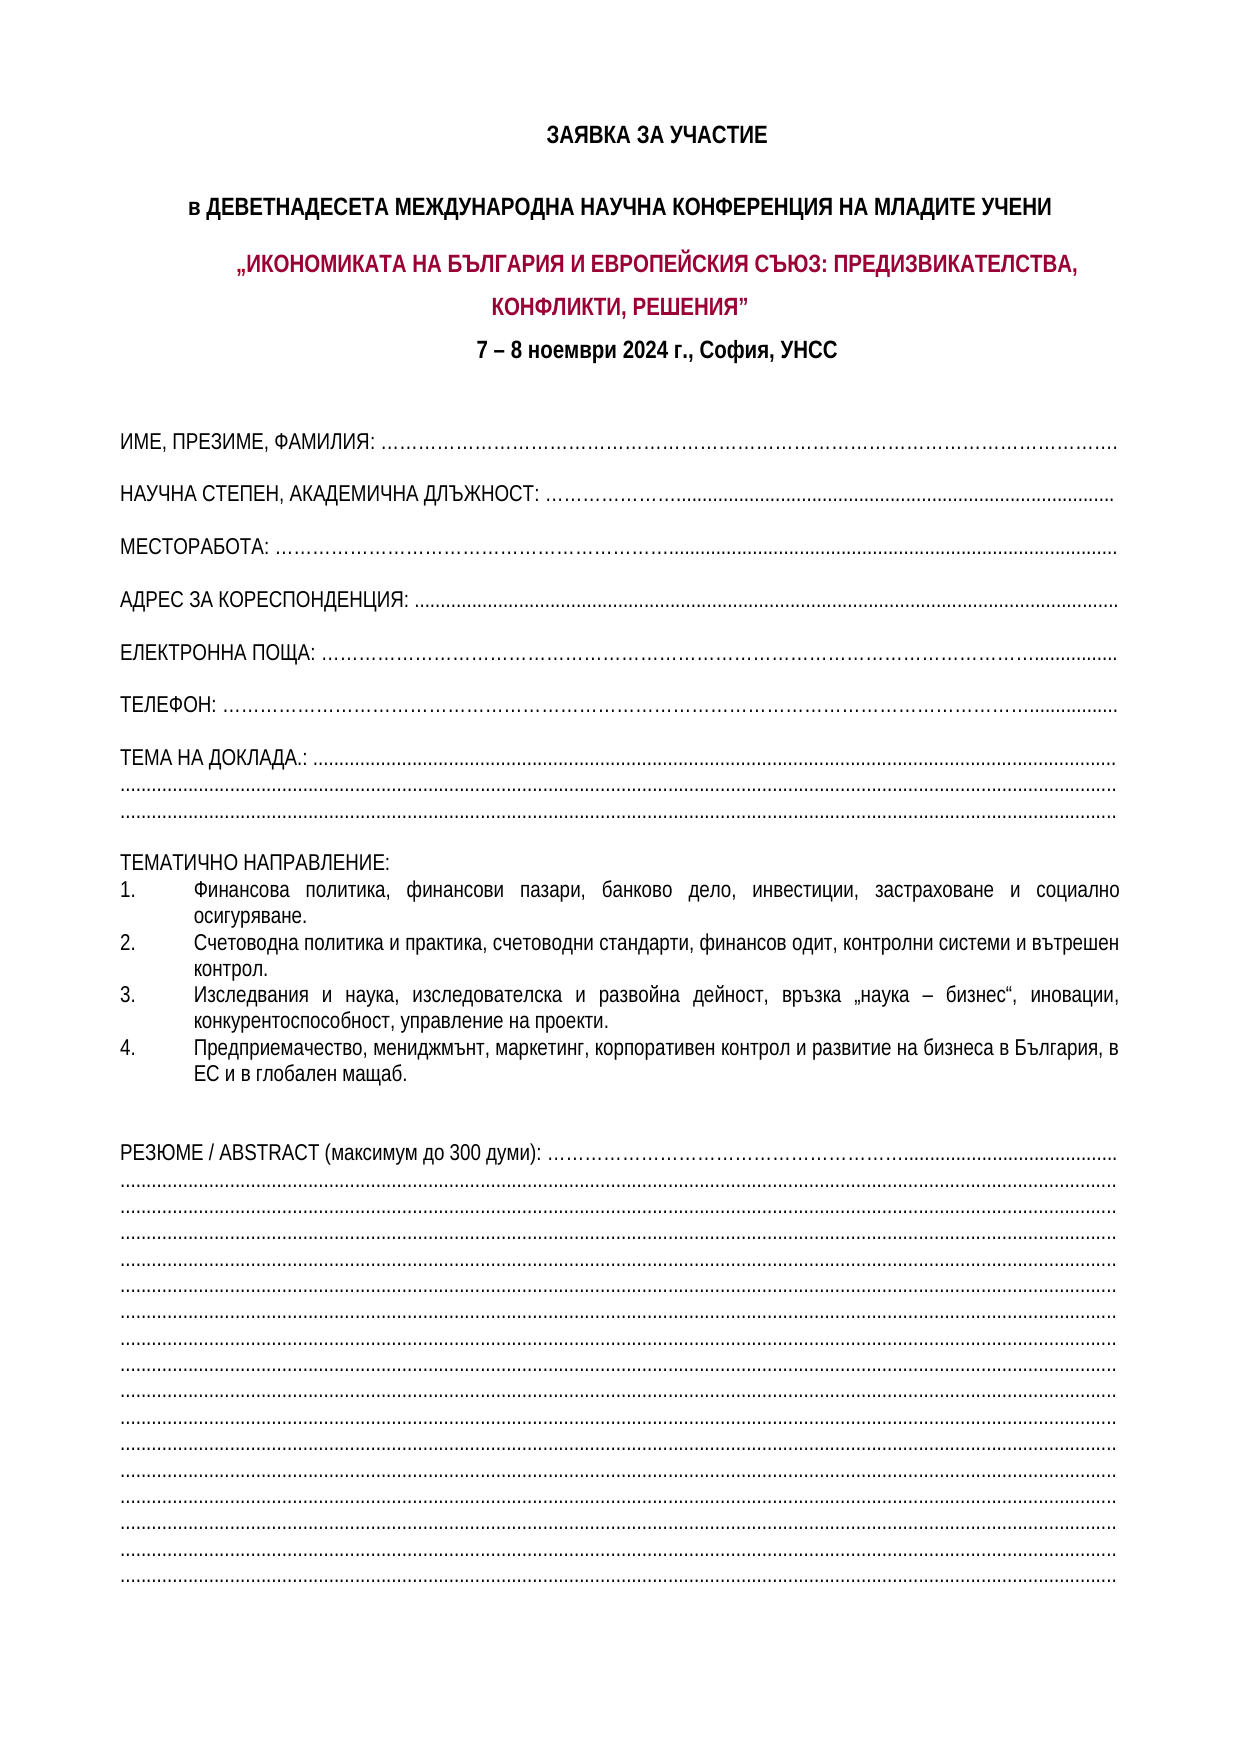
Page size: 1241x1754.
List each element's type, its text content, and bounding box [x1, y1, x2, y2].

text в ДЕВЕТНАДЕСЕТА МЕЖДУНАРОДНА НАУЧНА КОНФЕРЕНЦИЯ НА МЛАДИТЕ УЧЕНИ [120, 192, 1120, 220]
text Телефон: …………………………………………………………………………………………………………………................. [120, 691, 1120, 718]
text .............................................................................................................................................................................................................................................................................................................................................................................................. [120, 1429, 1120, 1482]
text .............................................................................................................................................................................................................................................................................................................................................................................................. [120, 770, 1120, 823]
list Предприемачество, мениджмънт, маркетинг, корпоративен контрол и развитие на бизнеса в България, в ЕС и в глобален мащаб. [120, 1034, 1120, 1087]
text .............................................................................................................................................................................................................................................................................................................................................................................................. [120, 1324, 1120, 1376]
list Финансова политика, финансови пазари, банково дело, инвестиции, застраховане и социално осигуряване. [120, 876, 1120, 928]
text „ИКОНОМИКАТА НА БЪЛГАРИЯ И ЕВРОПЕЙСКИЯ СЪЮЗ: ПРЕДИЗВИКАТЕЛСТВА, КОНФЛИКТИ, РЕШЕНИЯ” [120, 249, 1120, 320]
text ТЕМАТИЧНО НАПРАВЛЕНИЕ: [120, 849, 1120, 876]
text .............................................................................................................................................................................................................................................................................................................................................................................................. [120, 1376, 1120, 1429]
text Адрес за кореспонденция: ....................................................................................................................................... [120, 586, 1120, 612]
text .............................................................................................................................................................................................................................................................................................................................................................................................. [120, 1166, 1120, 1218]
text .............................................................................................................................................................................................................................................................................................................................................................................................. [120, 1534, 1120, 1587]
text .............................................................................................................................................................................................................................................................................................................................................................................................. [120, 1482, 1120, 1534]
list Изследвания и наука, изследователска и развойна дейност, връзка „наука – бизнес“, иновации, конкурентоспособност, управление на проекти. [120, 981, 1120, 1034]
text НАУЧНА СТЕПЕН, АКАДЕМИЧНА ДЛЪЖНОСТ: ………………….................................................................................... [120, 480, 1120, 507]
text месторабота: ………………………………………………………...................................................................................... [120, 533, 1120, 559]
text ЗАЯВКА за участие [120, 120, 1120, 149]
text .............................................................................................................................................................................................................................................................................................................................................................................................. [120, 1218, 1120, 1271]
list Счетоводна политика и практика, счетоводни стандарти, финансов одит, контролни системи и вътрешен контрол. [120, 928, 1120, 981]
text Електронна поща: ……………………………………………………………………………………………………................ [120, 638, 1120, 665]
text .............................................................................................................................................................................................................................................................................................................................................................................................. [120, 1271, 1120, 1324]
text ТЕМА НА ДОКЛАДА.: .......................................................................................................................................................... [120, 744, 1120, 770]
text Резюме / Abstract (максимум до 300 думи): …………………………………………………......................................... [120, 1139, 1120, 1166]
text ИМЕ, ПРЕЗИМЕ, ФАМИЛИЯ: ………………………………………………………………………………………………………. [120, 428, 1120, 454]
text 7 – 8 ноември 2024 г., София, УНСС [120, 335, 1120, 363]
